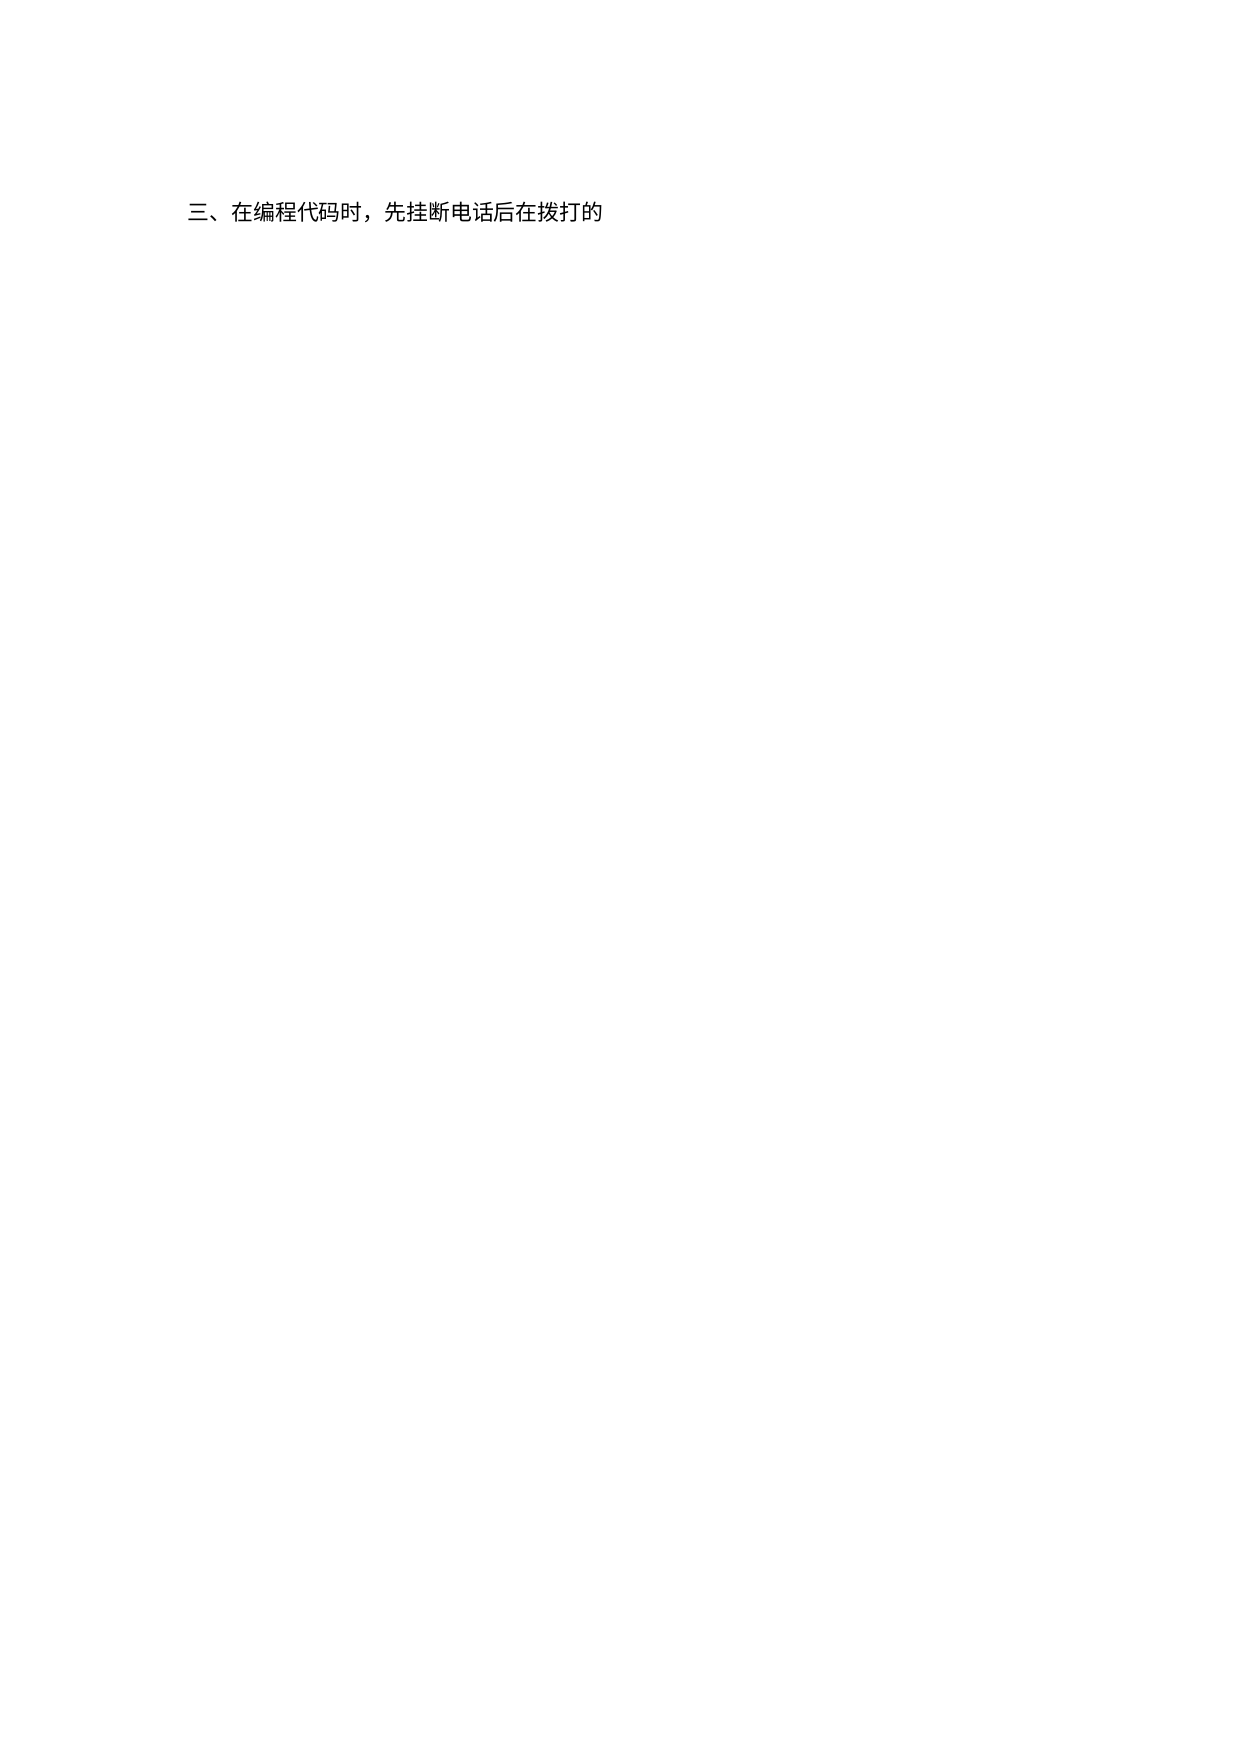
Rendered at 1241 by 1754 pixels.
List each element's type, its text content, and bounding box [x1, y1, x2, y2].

text 三、在编程代码时，先挂断电话后在拨打的 [187, 194, 1053, 227]
